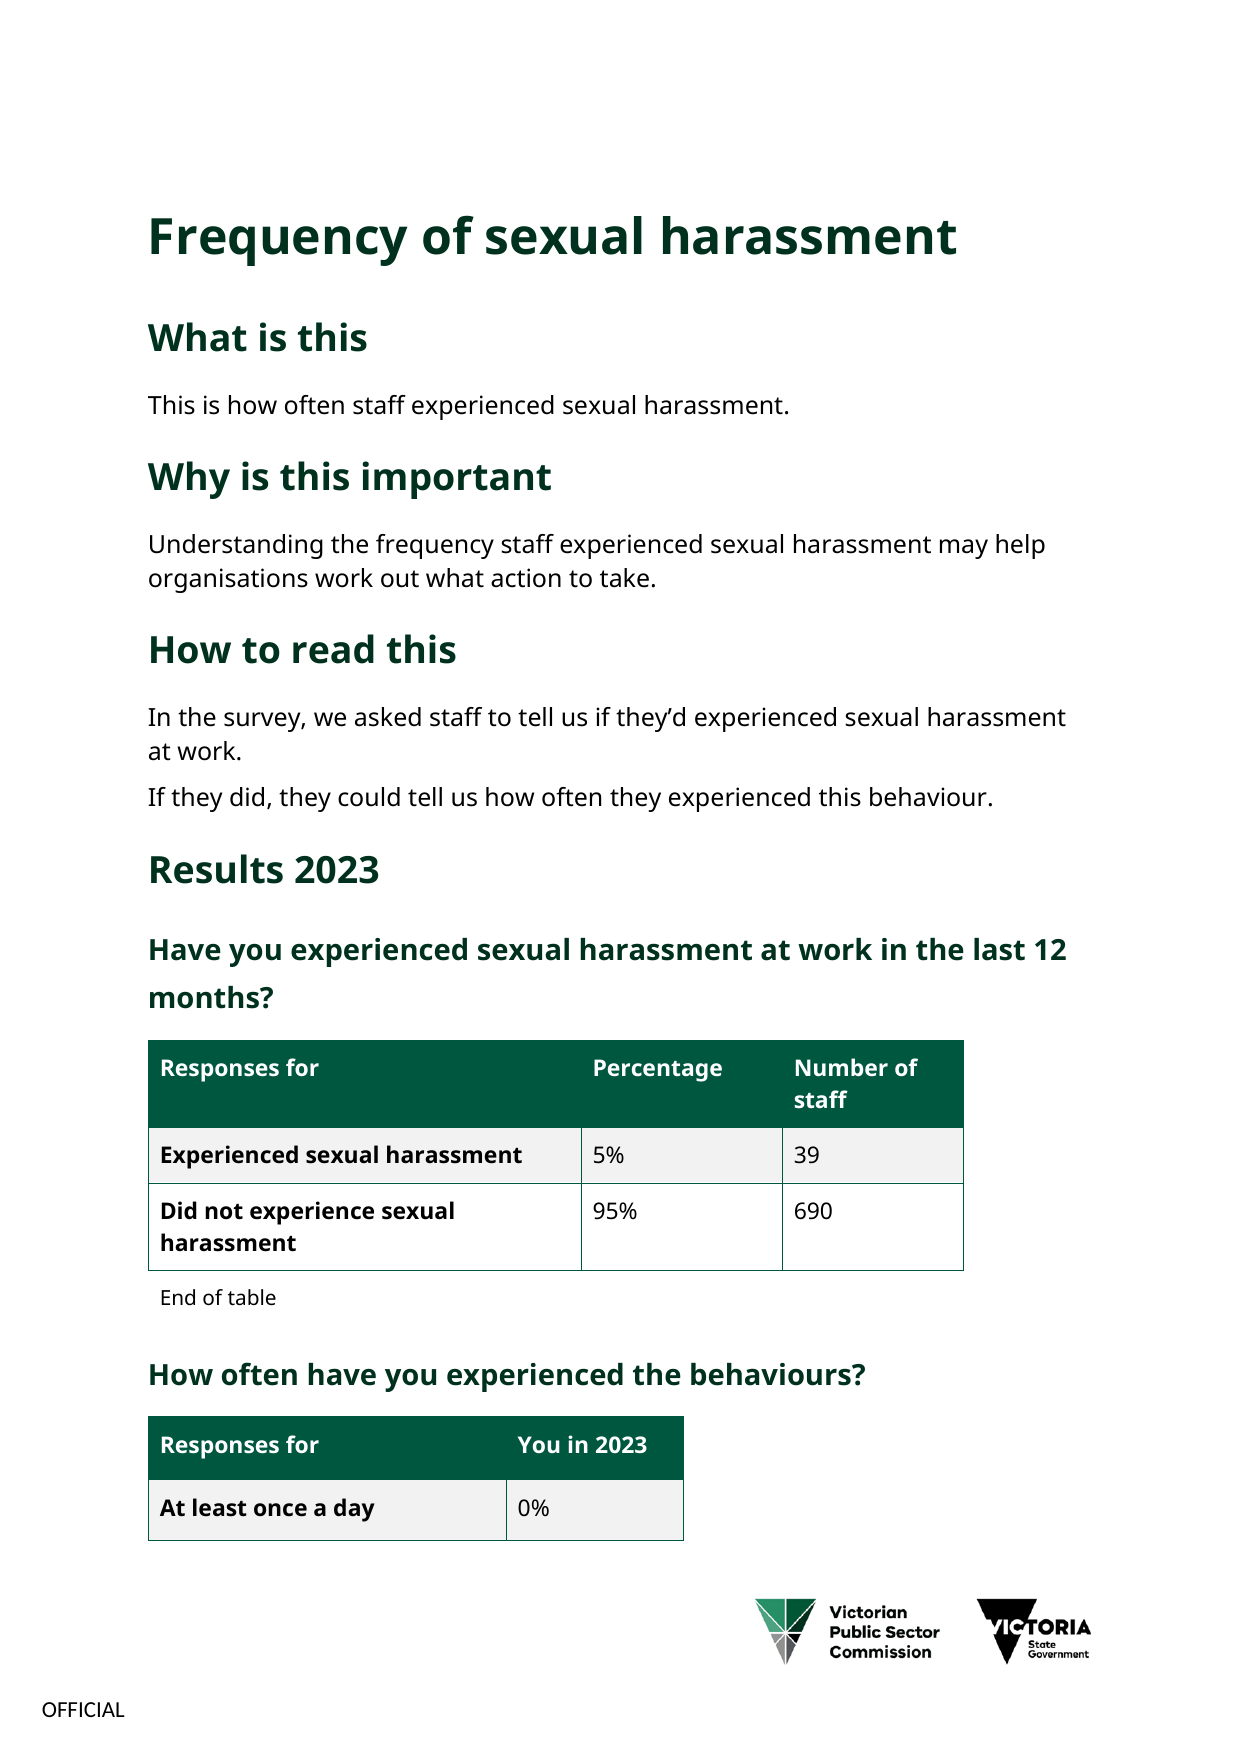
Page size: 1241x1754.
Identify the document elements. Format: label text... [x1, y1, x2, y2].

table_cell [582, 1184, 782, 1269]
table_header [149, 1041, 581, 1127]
text In the survey, we asked staff to tell us if they’d experienced sexual harassment at work. [148, 699, 1092, 768]
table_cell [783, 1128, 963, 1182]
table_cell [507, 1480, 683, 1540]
text This is how often staff experienced sexual harassment. [148, 387, 1092, 421]
text Understanding the frequency staff experienced sexual harassment may help organisations work out what action to take. [148, 526, 1092, 594]
subtitle How often have you experienced the behaviours? [148, 1354, 1092, 1393]
subtitle Why is this important [148, 451, 1092, 502]
subtitle Frequency of sexual harassment [148, 201, 1092, 269]
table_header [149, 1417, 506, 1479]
subtitle How to read this [148, 624, 1092, 675]
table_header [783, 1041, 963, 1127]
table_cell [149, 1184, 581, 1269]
subtitle Results 2023 [148, 843, 1092, 894]
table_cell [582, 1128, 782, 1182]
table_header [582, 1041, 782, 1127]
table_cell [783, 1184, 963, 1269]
text If they did, they could tell us how often they experienced this behaviour. [148, 780, 1092, 814]
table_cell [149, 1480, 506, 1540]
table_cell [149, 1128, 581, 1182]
subtitle What is this [148, 311, 1092, 362]
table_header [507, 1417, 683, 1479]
subtitle Have you experienced sexual harassment at work in the last 12 months? [148, 929, 1092, 1017]
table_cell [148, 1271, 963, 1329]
picture [754, 1598, 1093, 1666]
